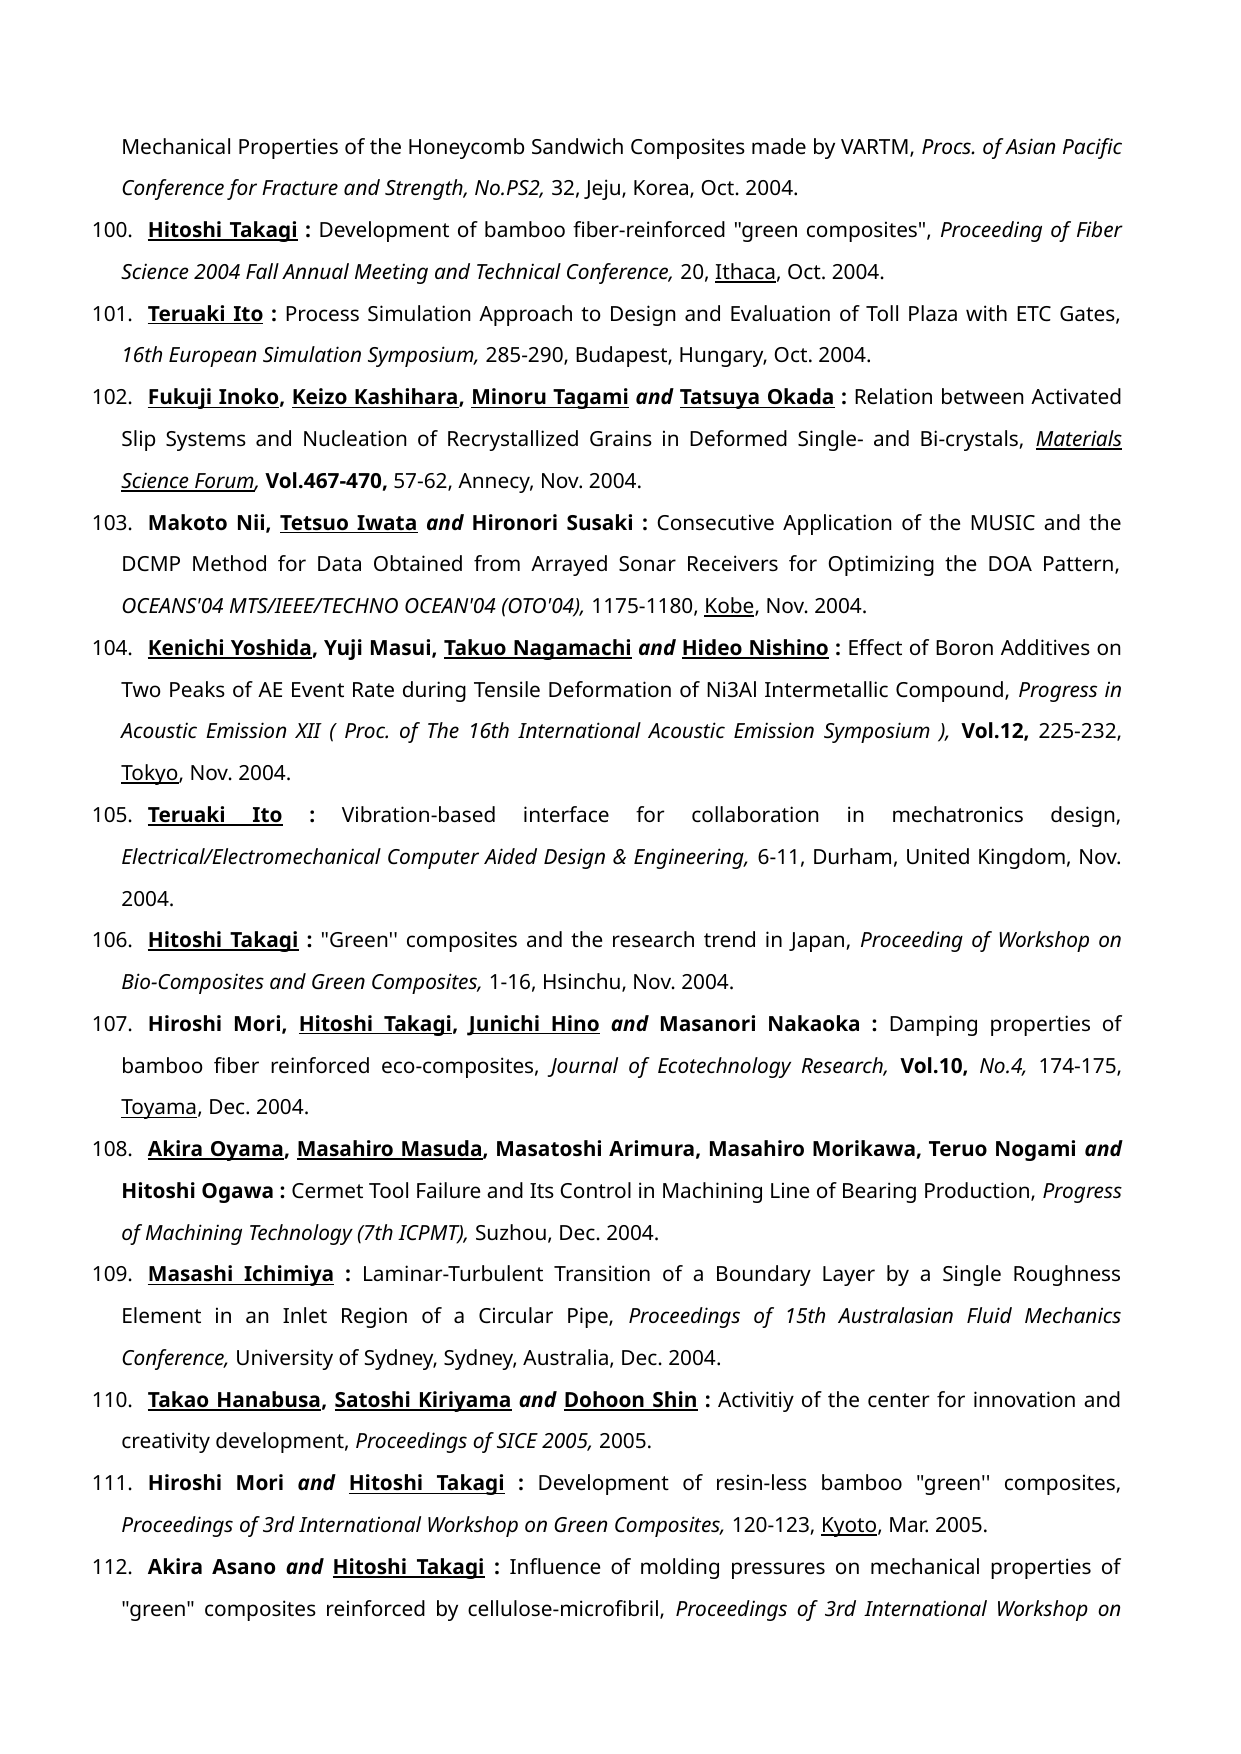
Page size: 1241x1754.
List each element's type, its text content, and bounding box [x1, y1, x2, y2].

list Hiroshi Mori, Hitoshi Takagi, Junichi Hino and Masanori Nakaoka : Damping properties of bamboo fiber reinforced eco-composites, Journal of Ecotechnology Research, Vol.10, No.4, 174-175, Toyama, Dec. 2004. [92, 1002, 1122, 1128]
list Teruaki Ito : Process Simulation Approach to Design and Evaluation of Toll Plaza with ETC Gates, 16th European Simulation Symposium, 285-290, Budapest, Hungary, Oct. 2004. [92, 292, 1122, 376]
list Hitoshi Takagi : "Green'' composites and the research trend in Japan, Proceeding of Workshop on Bio-Composites and Green Composites, 1-16, Hsinchu, Nov. 2004. [92, 919, 1122, 1002]
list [92, 125, 1122, 209]
list Makoto Nii, Tetsuo Iwata and Hironori Susaki : Consecutive Application of the MUSIC and the DCMP Method for Data Obtained from Arrayed Sonar Receivers for Optimizing the DOA Pattern, OCEANS'04 MTS/IEEE/TECHNO OCEAN'04 (OTO'04), 1175-1180, Kobe, Nov. 2004. [92, 501, 1122, 626]
list Kenichi Yoshida, Yuji Masui, Takuo Nagamachi and Hideo Nishino : Effect of Boron Additives on Two Peaks of AE Event Rate during Tensile Deformation of Ni3Al Intermetallic Compound, Progress in Acoustic Emission XII ( Proc. of The 16th International Acoustic Emission Symposium ), Vol.12, 225-232, Tokyo, Nov. 2004. [92, 626, 1122, 793]
list Hitoshi Takagi : Development of bamboo fiber-reinforced "green composites", Proceeding of Fiber Science 2004 Fall Annual Meeting and Technical Conference, 20, Ithaca, Oct. 2004. [92, 209, 1122, 292]
list Teruaki Ito : Vibration-based interface for collaboration in mechatronics design, Electrical/Electromechanical Computer Aided Design & Engineering, 6-11, Durham, United Kingdom, Nov. 2004. [92, 793, 1122, 919]
list Takao Hanabusa, Satoshi Kiriyama and Dohoon Shin : Activitiy of the center for innovation and creativity development, Proceedings of SICE 2005, 2005. [92, 1378, 1122, 1462]
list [92, 1545, 1122, 1629]
list Masashi Ichimiya : Laminar-Turbulent Transition of a Boundary Layer by a Single Roughness Element in an Inlet Region of a Circular Pipe, Proceedings of 15th Australasian Fluid Mechanics Conference, University of Sydney, Sydney, Australia, Dec. 2004. [92, 1253, 1122, 1378]
list Hiroshi Mori and Hitoshi Takagi : Development of resin-less bamboo "green'' composites, Proceedings of 3rd International Workshop on Green Composites, 120-123, Kyoto, Mar. 2005. [92, 1462, 1122, 1545]
list Fukuji Inoko, Keizo Kashihara, Minoru Tagami and Tatsuya Okada : Relation between Activated Slip Systems and Nucleation of Recrystallized Grains in Deformed Single- and Bi-crystals, Materials Science Forum, Vol.467-470, 57-62, Annecy, Nov. 2004. [92, 376, 1122, 501]
list Akira Oyama, Masahiro Masuda, Masatoshi Arimura, Masahiro Morikawa, Teruo Nogami and Hitoshi Ogawa : Cermet Tool Failure and Its Control in Machining Line of Bearing Production, Progress of Machining Technology (7th ICPMT), Suzhou, Dec. 2004. [92, 1128, 1122, 1253]
